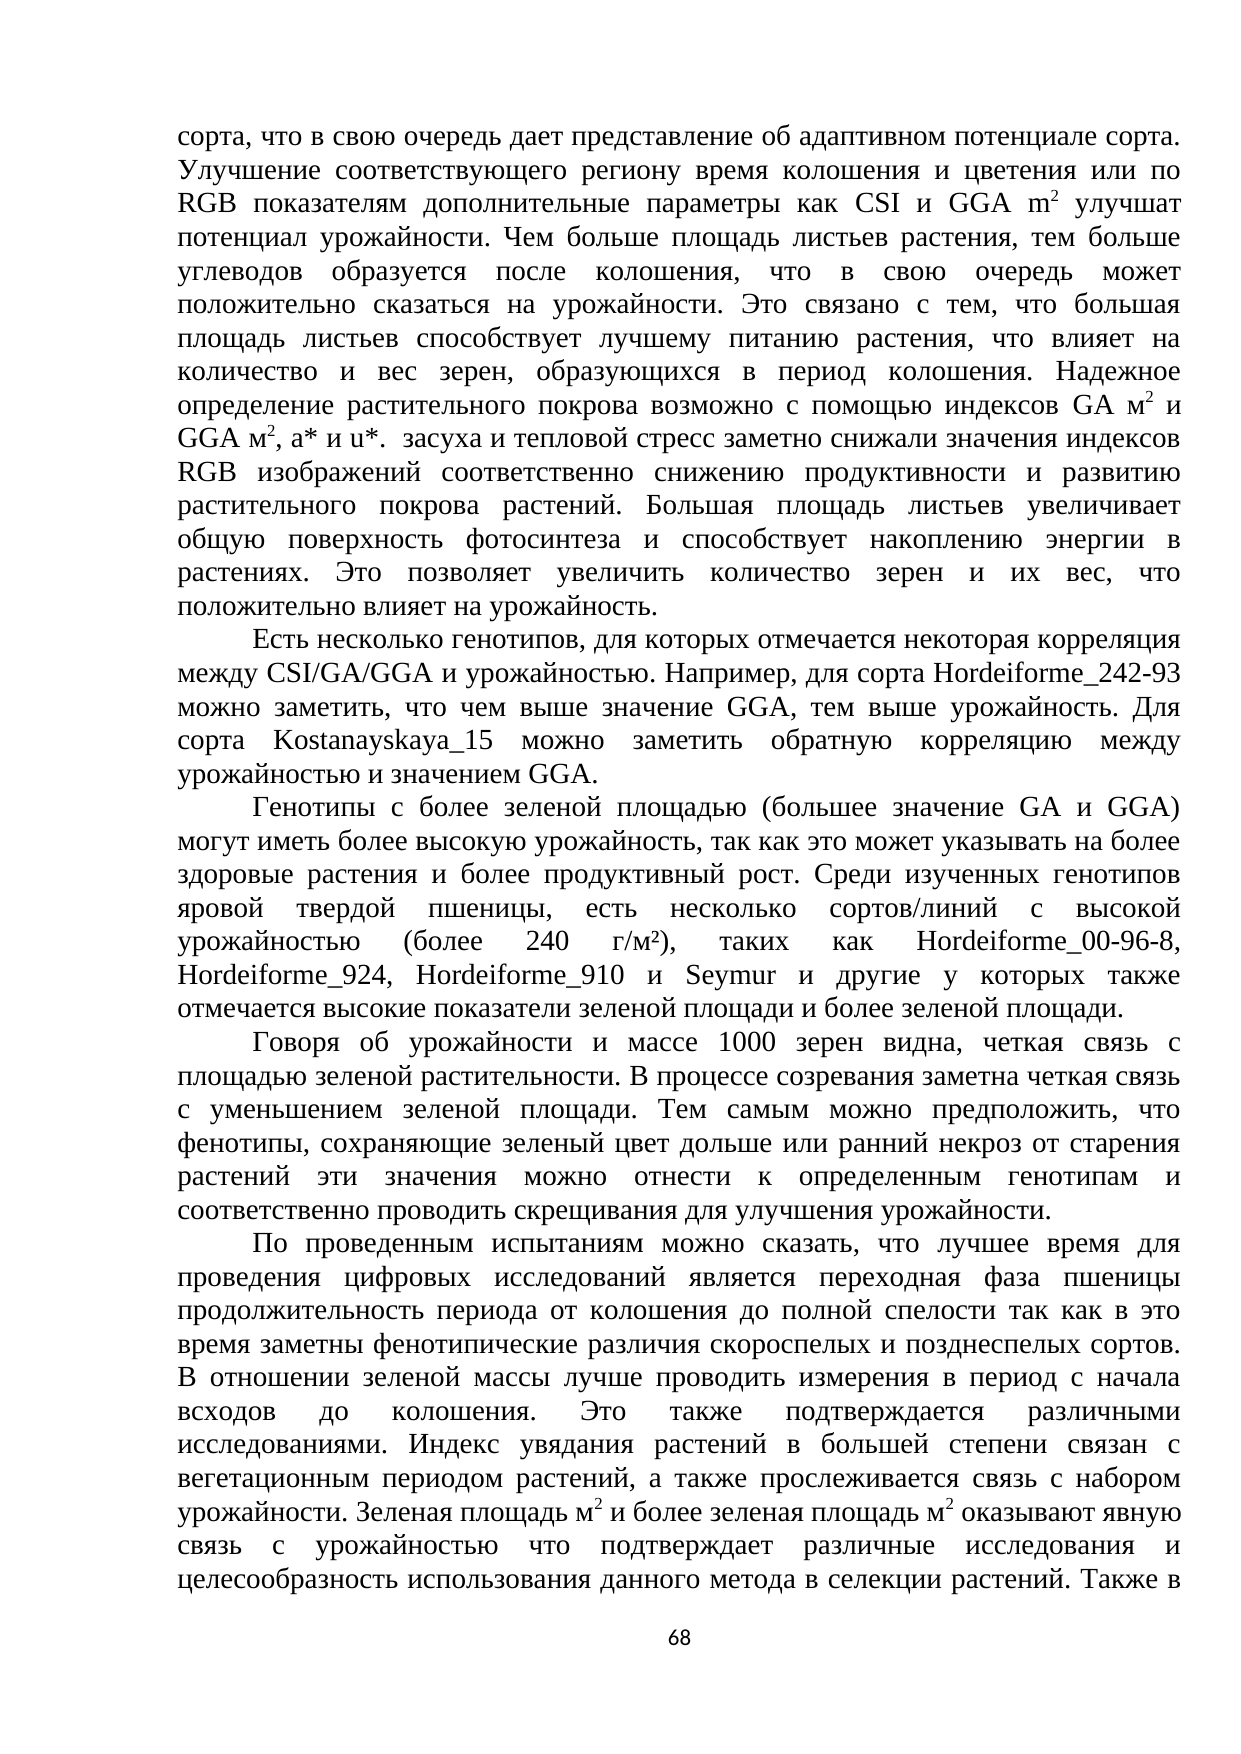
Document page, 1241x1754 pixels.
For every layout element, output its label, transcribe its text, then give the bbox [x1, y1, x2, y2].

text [177, 1225, 1182, 1594]
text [177, 118, 1182, 622]
text Генотипы с более зеленой площадью (большее значение GA и GGA) могут иметь более высокую урожайность, так как это может указывать на более здоровые растения и более продуктивный рост. Среди изученных генотипов яровой твердой пшеницы, есть несколько сортов/линий с высокой урожайностью (более 240 г/м²), таких как Hordeiforme_00-96-8, Hordeiforme_924, Hordeiforme_910 и Seymur и другие у которых также отмечается высокие показатели зеленой площади и более зеленой площади. [177, 789, 1182, 1024]
text Есть несколько генотипов, для которых отмечается некоторая корреляция между CSI/GA/GGA и урожайностью. Например, для сорта Hordeiforme_242-93 можно заметить, что чем выше значение GGA, тем выше урожайность. Для сорта Kostanayskaya_15 можно заметить обратную корреляцию между урожайностью и значением GGA. [177, 622, 1182, 789]
text Говоря об урожайности и массе 1000 зерен видна, четкая связь с площадью зеленой растительности. В процессе созревания заметна четкая связь с уменьшением зеленой площади. Тем самым можно предположить, что фенотипы, сохраняющие зеленый цвет дольше или ранний некроз от старения растений эти значения можно отнести к определенным генотипам и соответственно проводить скрещивания для улучшения урожайности. [177, 1024, 1182, 1225]
